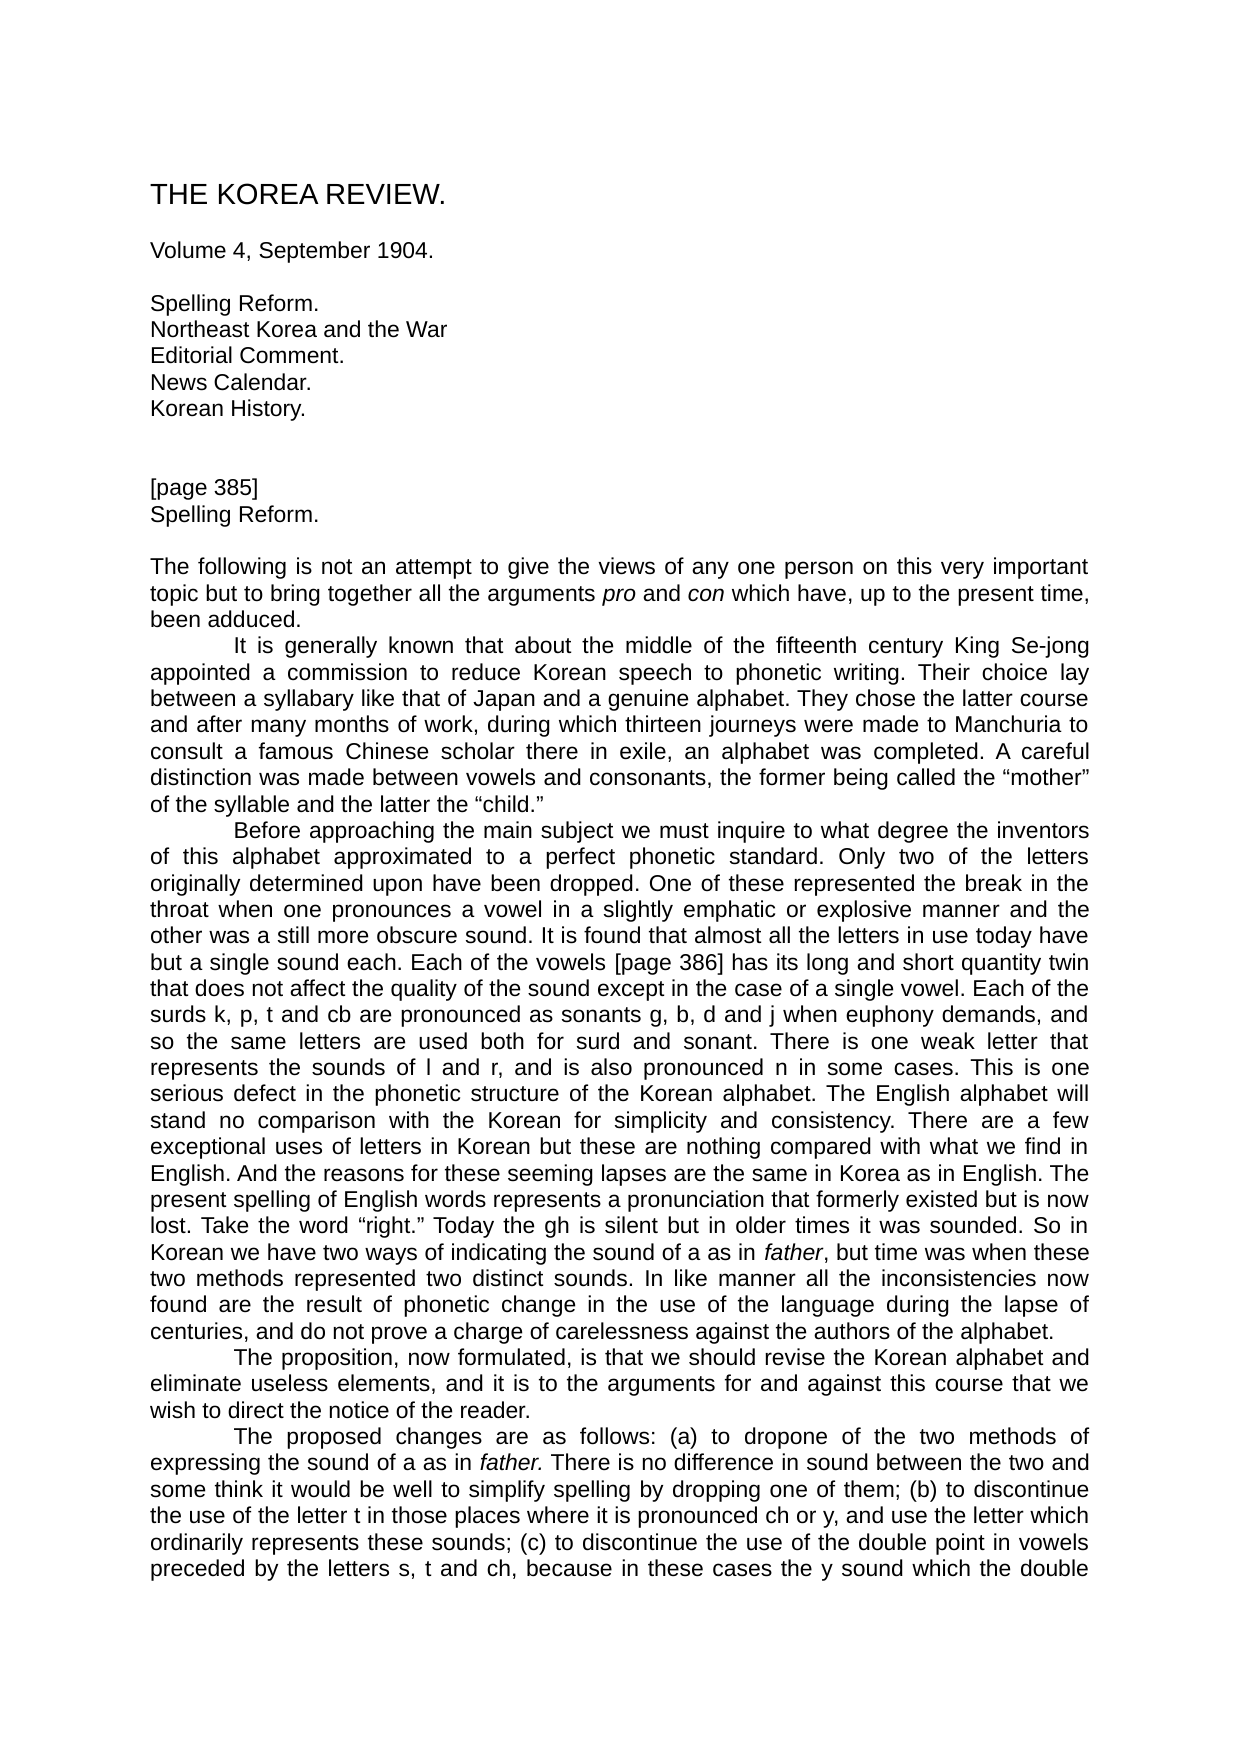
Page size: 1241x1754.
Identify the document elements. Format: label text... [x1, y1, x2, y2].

text Editorial Comment. [150, 342, 1090, 369]
text The proposition, now formulated, is that we should revise the Korean alphabet and eliminate useless elements, and it is to the arguments for and against this course that we wish to direct the notice of the reader. [150, 1344, 1090, 1423]
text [150, 1423, 1090, 1581]
text Before approaching the main subject we must inquire to what degree the inventors of this alphabet approximated to a perfect phonetic standard. Only two of the letters originally determined upon have been dropped. One of these represented the break in the throat when one pronounces a vowel in a slightly emphatic or explosive manner and the other was a still more obscure sound. It is found that almost all the letters in use today have but a single sound each. Each of the vowels [page 386] has its long and short quantity twin that does not affect the quality of the sound except in the case of a single vowel. Each of the surds k, p, t and cb are pronounced as sonants g, b, d and j when euphony demands, and so the same letters are used both for surd and sonant. There is one weak letter that represents the sounds of l and r, and is also pronounced n in some cases. This is one serious defect in the phonetic structure of the Korean alphabet. The English alphabet will stand no comparison with the Korean for simplicity and consistency. There are a few exceptional uses of letters in Korean but these are nothing compared with what we find in English. And the reasons for these seeming lapses are the same in Korea as in English. The present spelling of English words represents a pronunciation that formerly existed but is now lost. Take the word “right.” Today the gh is silent but in older times it was sounded. So in Korean we have two ways of indicating the sound of a as in father, but time was when these two methods represented two distinct sounds. In like manner all the inconsistencies now found are the result of phonetic change in the use of the language during the lapse of centuries, and do not prove a charge of carelessness against the authors of the alphabet. [150, 817, 1090, 1344]
text Volume 4, September 1904. [150, 237, 1090, 263]
text Korean History. [150, 395, 1090, 422]
text Spelling Reform. [150, 290, 1090, 316]
text THE KOREA REVIEW. [150, 177, 1090, 211]
text News Calendar. [150, 369, 1090, 395]
text [page 385] [150, 474, 1090, 501]
subtitle Spelling Reform. [150, 501, 1090, 527]
text It is generally known that about the middle of the fifteenth century King Se-jong appointed a commission to reduce Korean speech to phonetic writing. Their choice lay between a syllabary like that of Japan and a genuine alphabet. They chose the latter course and after many months of work, during which thirteen journeys were made to Manchuria to consult a famous Chinese scholar there in exile, an alphabet was completed. A careful distinction was made between vowels and consonants, the former being called the “mother” of the syllable and the latter the “child.” [150, 632, 1090, 817]
text Northeast Korea and the War [150, 316, 1090, 342]
text The following is not an attempt to give the views of any one person on this very important topic but to bring together all the arguments pro and con which have, up to the present time, been adduced. [150, 553, 1090, 632]
